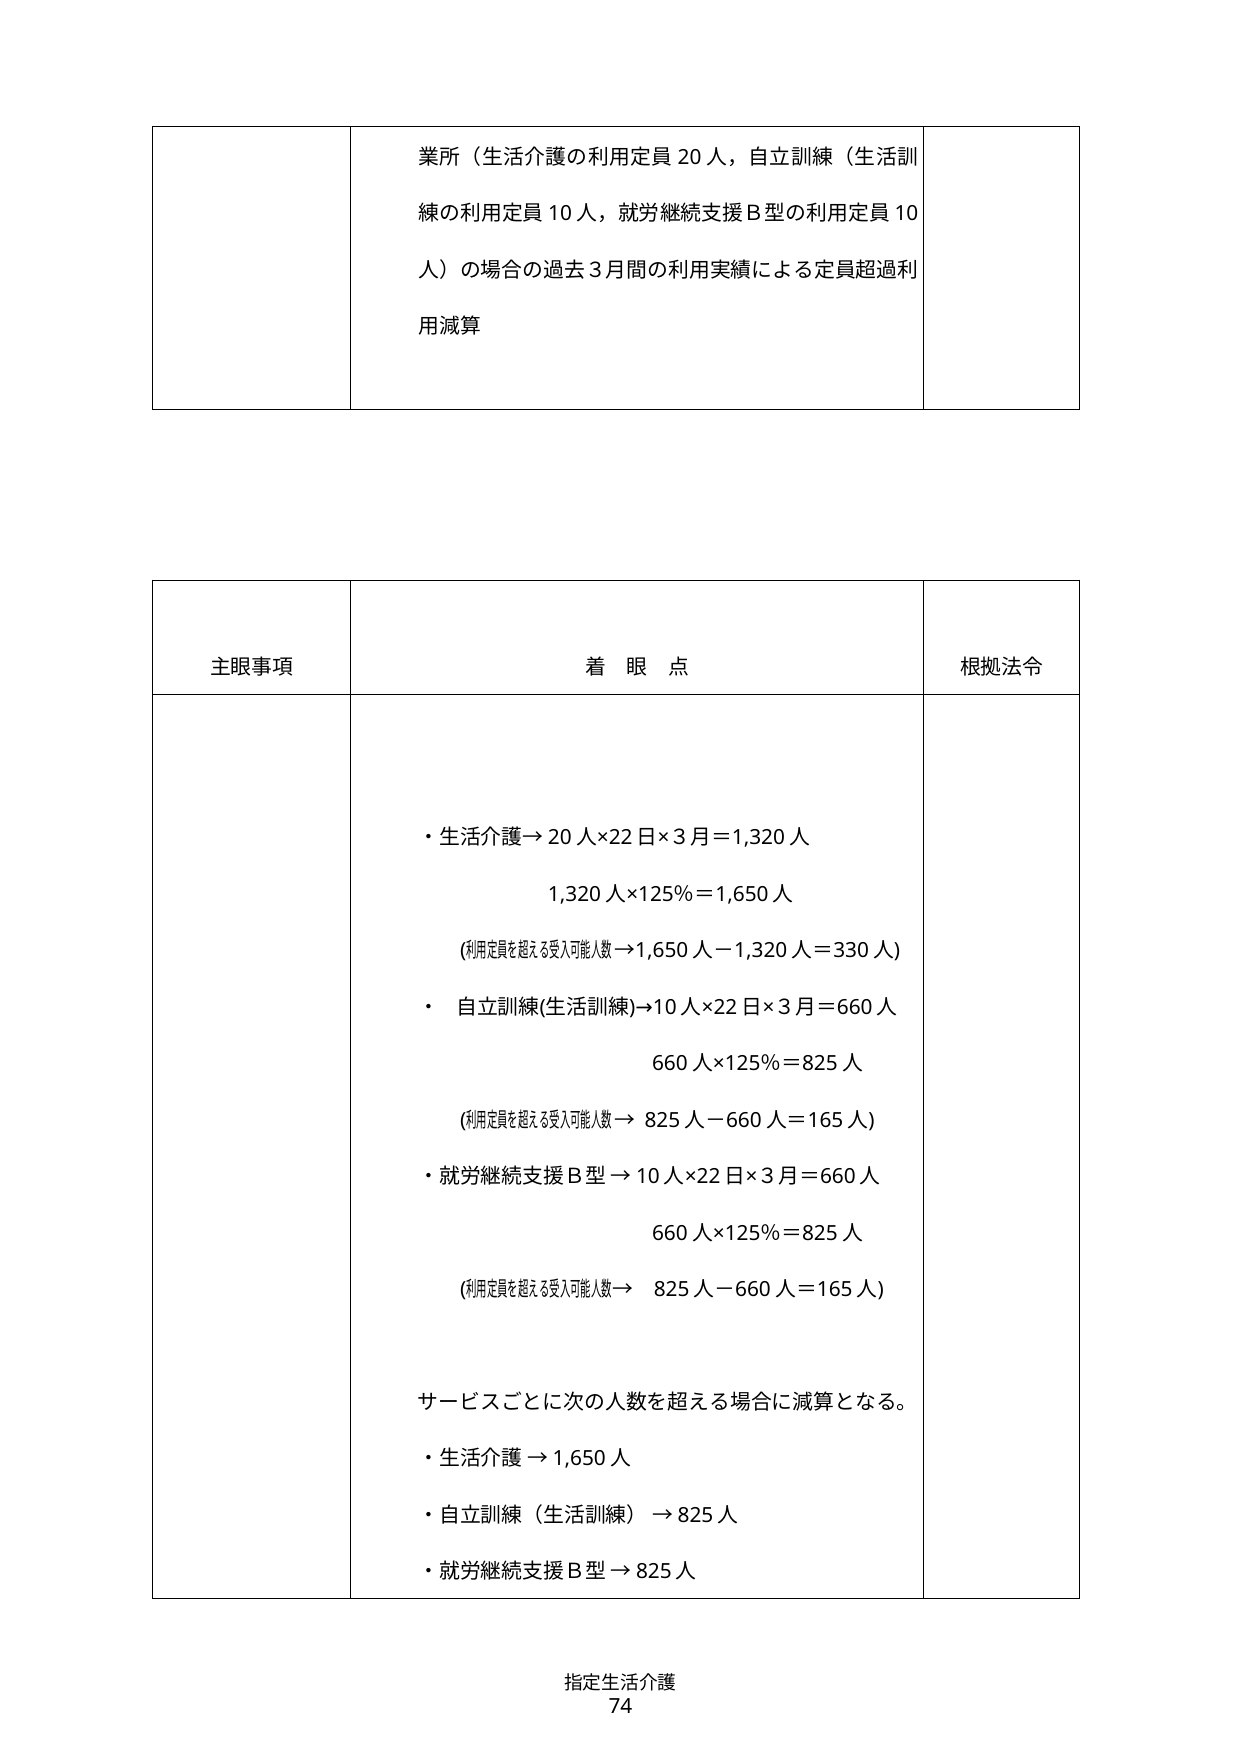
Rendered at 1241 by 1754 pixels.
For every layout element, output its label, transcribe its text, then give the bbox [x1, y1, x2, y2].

table_cell [924, 695, 1079, 1598]
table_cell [351, 695, 923, 1598]
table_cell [153, 127, 350, 409]
table_cell [153, 695, 350, 1598]
table_header 根拠法令 [924, 581, 1079, 693]
table_header 主眼事項 [153, 581, 350, 693]
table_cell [351, 127, 923, 409]
table_header 着 眼 点 [351, 581, 923, 693]
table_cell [924, 127, 1079, 409]
